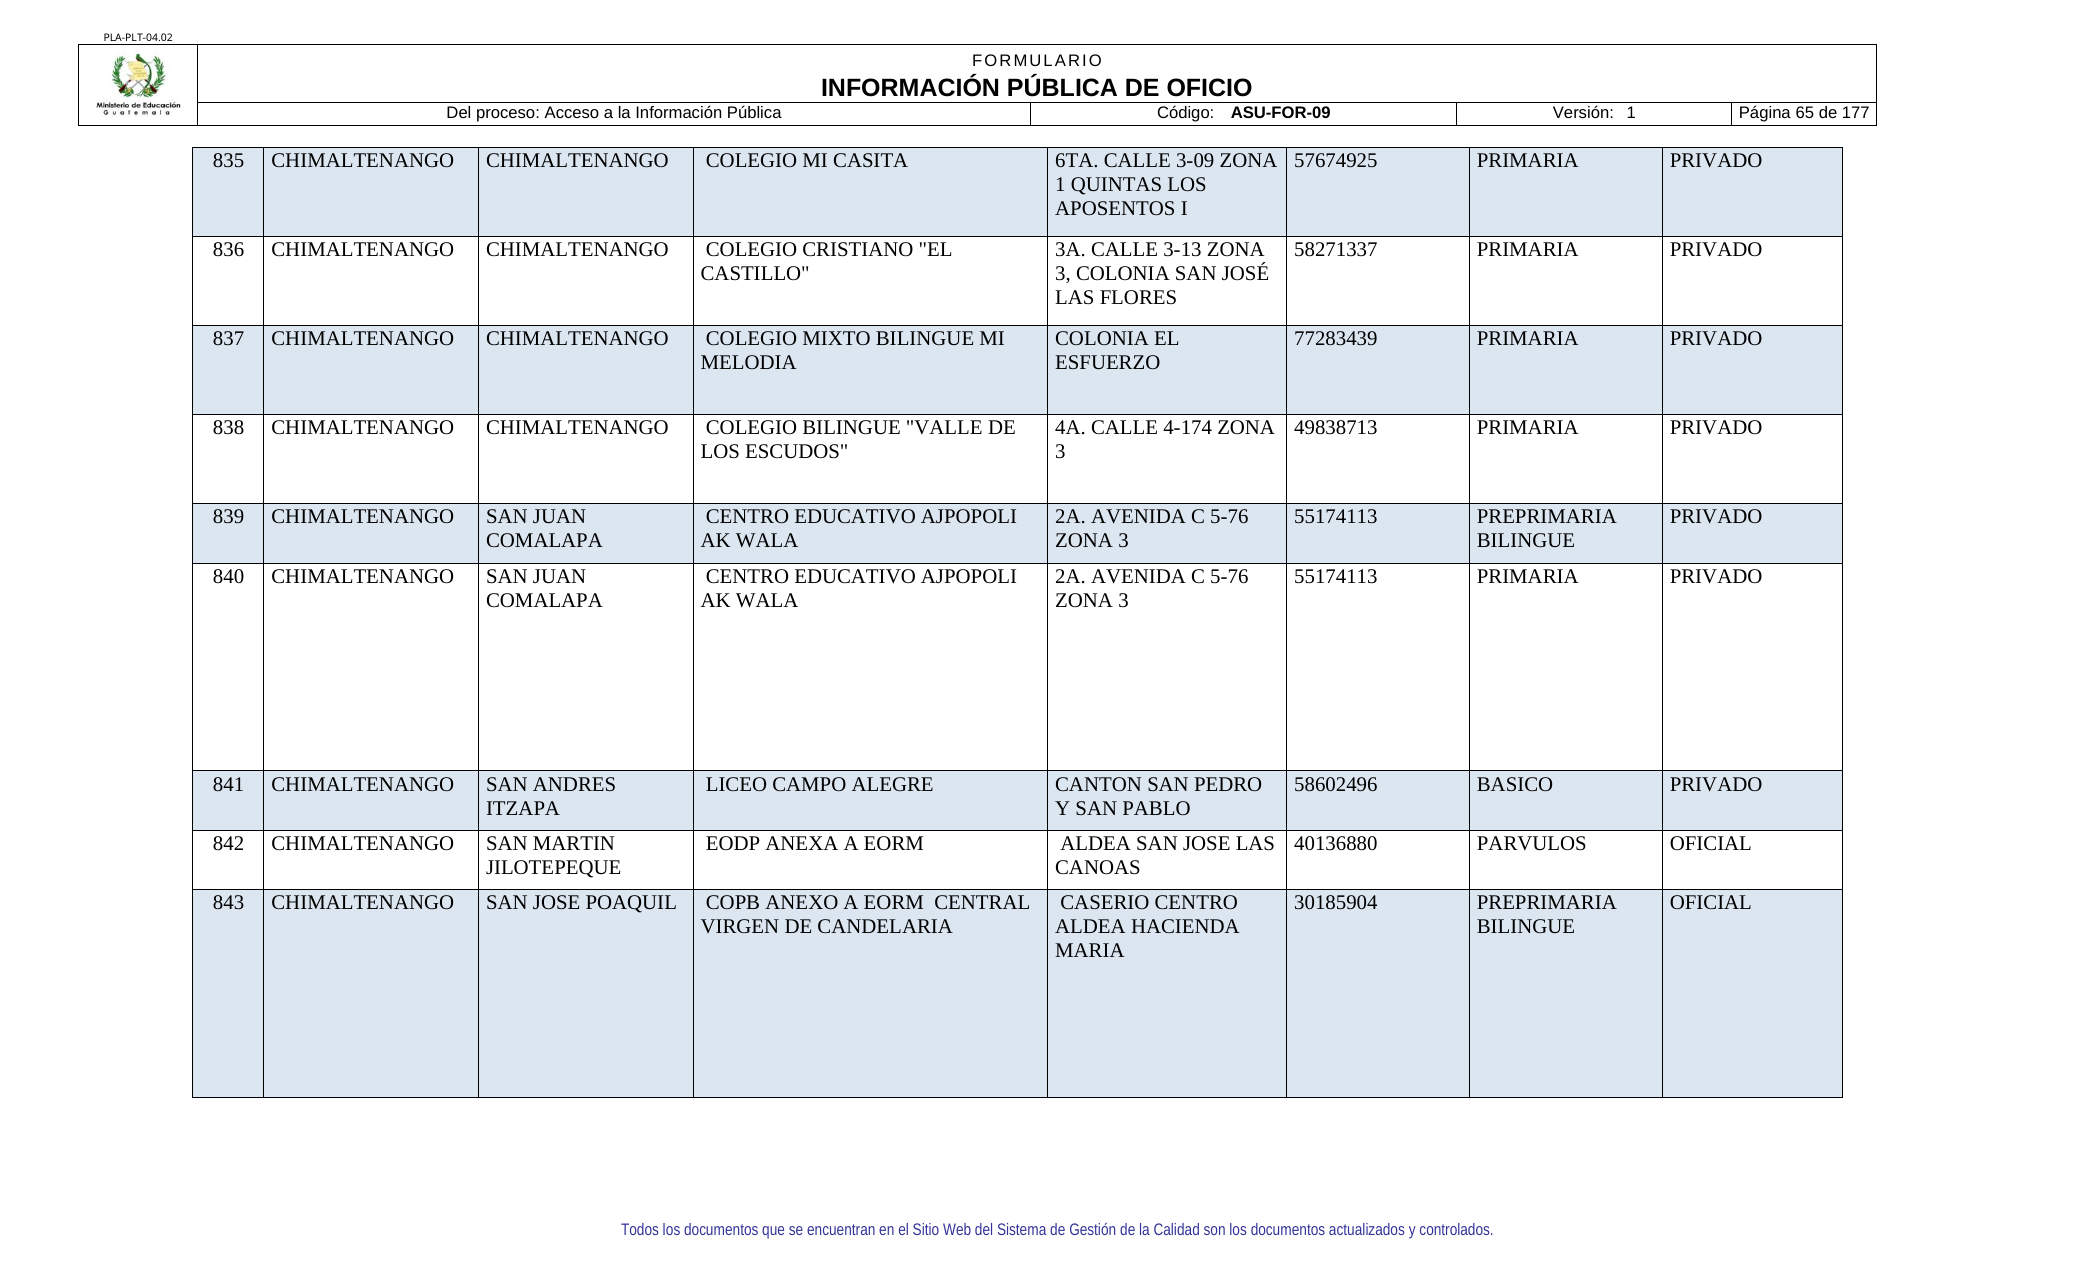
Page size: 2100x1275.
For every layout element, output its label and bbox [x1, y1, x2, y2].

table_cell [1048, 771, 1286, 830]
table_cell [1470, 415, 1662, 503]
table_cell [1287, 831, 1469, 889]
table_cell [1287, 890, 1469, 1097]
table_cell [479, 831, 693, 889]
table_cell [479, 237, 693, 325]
picture [95, 51, 181, 117]
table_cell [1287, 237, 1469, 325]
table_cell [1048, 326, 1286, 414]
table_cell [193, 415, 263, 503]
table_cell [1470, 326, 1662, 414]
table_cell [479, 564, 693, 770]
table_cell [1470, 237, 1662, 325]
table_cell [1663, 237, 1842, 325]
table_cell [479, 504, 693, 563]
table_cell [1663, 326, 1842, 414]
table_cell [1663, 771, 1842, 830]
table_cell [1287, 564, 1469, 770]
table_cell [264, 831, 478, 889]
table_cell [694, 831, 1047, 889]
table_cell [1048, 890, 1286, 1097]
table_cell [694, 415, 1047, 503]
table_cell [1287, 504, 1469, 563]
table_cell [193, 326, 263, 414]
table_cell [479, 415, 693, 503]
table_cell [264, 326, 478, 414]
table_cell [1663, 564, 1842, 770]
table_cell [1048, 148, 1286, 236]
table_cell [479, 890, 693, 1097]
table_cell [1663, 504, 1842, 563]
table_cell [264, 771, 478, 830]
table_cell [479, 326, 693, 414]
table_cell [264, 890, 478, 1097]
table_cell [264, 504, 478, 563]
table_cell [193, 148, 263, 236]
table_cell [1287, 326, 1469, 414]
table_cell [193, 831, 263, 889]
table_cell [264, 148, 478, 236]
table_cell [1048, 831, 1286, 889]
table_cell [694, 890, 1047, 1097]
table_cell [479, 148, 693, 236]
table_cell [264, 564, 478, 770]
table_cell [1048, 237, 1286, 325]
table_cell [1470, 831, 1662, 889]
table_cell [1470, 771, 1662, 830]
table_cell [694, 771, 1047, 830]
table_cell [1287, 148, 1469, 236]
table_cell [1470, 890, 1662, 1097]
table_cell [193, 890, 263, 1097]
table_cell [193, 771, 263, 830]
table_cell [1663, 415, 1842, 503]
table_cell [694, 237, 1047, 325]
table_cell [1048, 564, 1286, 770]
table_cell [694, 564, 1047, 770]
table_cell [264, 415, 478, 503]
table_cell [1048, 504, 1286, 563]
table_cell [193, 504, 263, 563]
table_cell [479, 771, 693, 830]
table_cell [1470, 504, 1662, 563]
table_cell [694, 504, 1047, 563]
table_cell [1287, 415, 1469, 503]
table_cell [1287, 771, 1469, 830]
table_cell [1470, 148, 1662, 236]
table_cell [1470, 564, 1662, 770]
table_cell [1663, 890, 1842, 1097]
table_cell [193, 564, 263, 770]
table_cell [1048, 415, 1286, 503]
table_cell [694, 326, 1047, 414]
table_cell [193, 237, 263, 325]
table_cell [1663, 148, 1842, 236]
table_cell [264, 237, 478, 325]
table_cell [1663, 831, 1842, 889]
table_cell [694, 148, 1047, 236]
